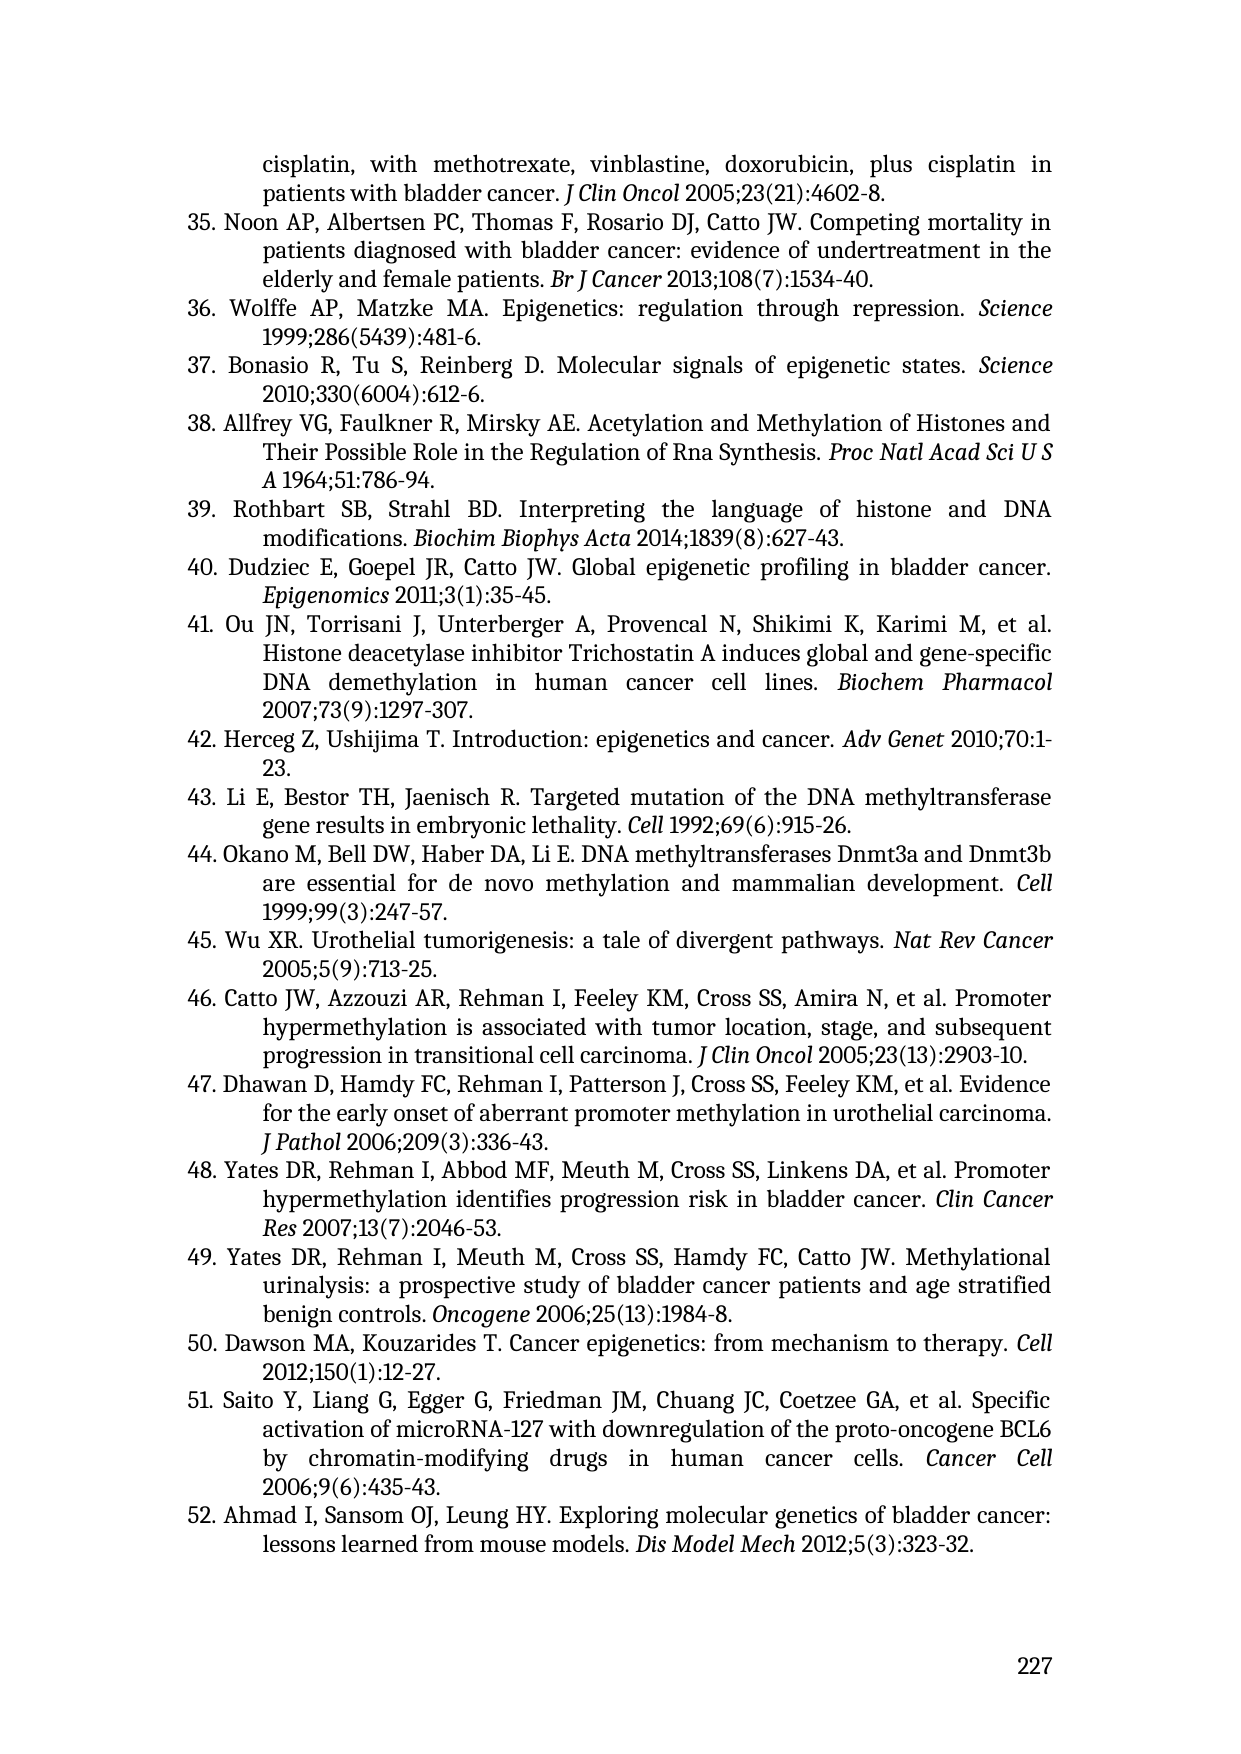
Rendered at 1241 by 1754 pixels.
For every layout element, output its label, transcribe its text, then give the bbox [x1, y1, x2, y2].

text 35. Noon AP, Albertsen PC, Thomas F, Rosario DJ, Catto JW. Competing mortality in patients diagnosed with bladder cancer: evidence of undertreatment in the elderly and female patients. Br J Cancer 2013;108(7):1534-40. [187, 207, 1053, 294]
text 51. Saito Y, Liang G, Egger G, Friedman JM, Chuang JC, Coetzee GA, et al. Specific activation of microRNA-127 with downregulation of the proto-oncogene BCL6 by chromatin-modifying drugs in human cancer cells. Cancer Cell 2006;9(6):435-43. [187, 1386, 1053, 1501]
text 44. Okano M, Bell DW, Haber DA, Li E. DNA methyltransferases Dnmt3a and Dnmt3b are essential for de novo methylation and mammalian development. Cell 1999;99(3):247-57. [187, 840, 1053, 926]
text 45. Wu XR. Urothelial tumorigenesis: a tale of divergent pathways. Nat Rev Cancer 2005;5(9):713-25. [187, 926, 1053, 984]
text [187, 150, 1053, 207]
text 42. Herceg Z, Ushijima T. Introduction: epigenetics and cancer. Adv Genet 2010;70:1-23. [187, 725, 1053, 782]
text 48. Yates DR, Rehman I, Abbod MF, Meuth M, Cross SS, Linkens DA, et al. Promoter hypermethylation identifies progression risk in bladder cancer. Clin Cancer Res 2007;13(7):2046-53. [187, 1156, 1053, 1242]
text 38. Allfrey VG, Faulkner R, Mirsky AE. Acetylation and Methylation of Histones and Their Possible Role in the Regulation of Rna Synthesis. Proc Natl Acad Sci U S A 1964;51:786-94. [187, 409, 1053, 495]
text 36. Wolffe AP, Matzke MA. Epigenetics: regulation through repression. Science 1999;286(5439):481-6. [187, 294, 1053, 351]
text 46. Catto JW, Azzouzi AR, Rehman I, Feeley KM, Cross SS, Amira N, et al. Promoter hypermethylation is associated with tumor location, stage, and subsequent progression in transitional cell carcinoma. J Clin Oncol 2005;23(13):2903-10. [187, 984, 1053, 1070]
text 37. Bonasio R, Tu S, Reinberg D. Molecular signals of epigenetic states. Science 2010;330(6004):612-6. [187, 351, 1053, 409]
text 52. Ahmad I, Sansom OJ, Leung HY. Exploring molecular genetics of bladder cancer: lessons learned from mouse models. Dis Model Mech 2012;5(3):323-32. [187, 1501, 1053, 1559]
text 49. Yates DR, Rehman I, Meuth M, Cross SS, Hamdy FC, Catto JW. Methylational urinalysis: a prospective study of bladder cancer patients and age stratified benign controls. Oncogene 2006;25(13):1984-8. [187, 1242, 1053, 1329]
text 41. Ou JN, Torrisani J, Unterberger A, Provencal N, Shikimi K, Karimi M, et al. Histone deacetylase inhibitor Trichostatin A induces global and gene-specific DNA demethylation in human cancer cell lines. Biochem Pharmacol 2007;73(9):1297-307. [187, 610, 1053, 725]
text 43. Li E, Bestor TH, Jaenisch R. Targeted mutation of the DNA methyltransferase gene results in embryonic lethality. Cell 1992;69(6):915-26. [187, 782, 1053, 840]
text 50. Dawson MA, Kouzarides T. Cancer epigenetics: from mechanism to therapy. Cell 2012;150(1):12-27. [187, 1329, 1053, 1386]
text 39. Rothbart SB, Strahl BD. Interpreting the language of histone and DNA modifications. Biochim Biophys Acta 2014;1839(8):627-43. [187, 495, 1053, 552]
text 40. Dudziec E, Goepel JR, Catto JW. Global epigenetic profiling in bladder cancer. Epigenomics 2011;3(1):35-45. [187, 552, 1053, 610]
text 47. Dhawan D, Hamdy FC, Rehman I, Patterson J, Cross SS, Feeley KM, et al. Evidence for the early onset of aberrant promoter methylation in urothelial carcinoma. J Pathol 2006;209(3):336-43. [187, 1070, 1053, 1156]
